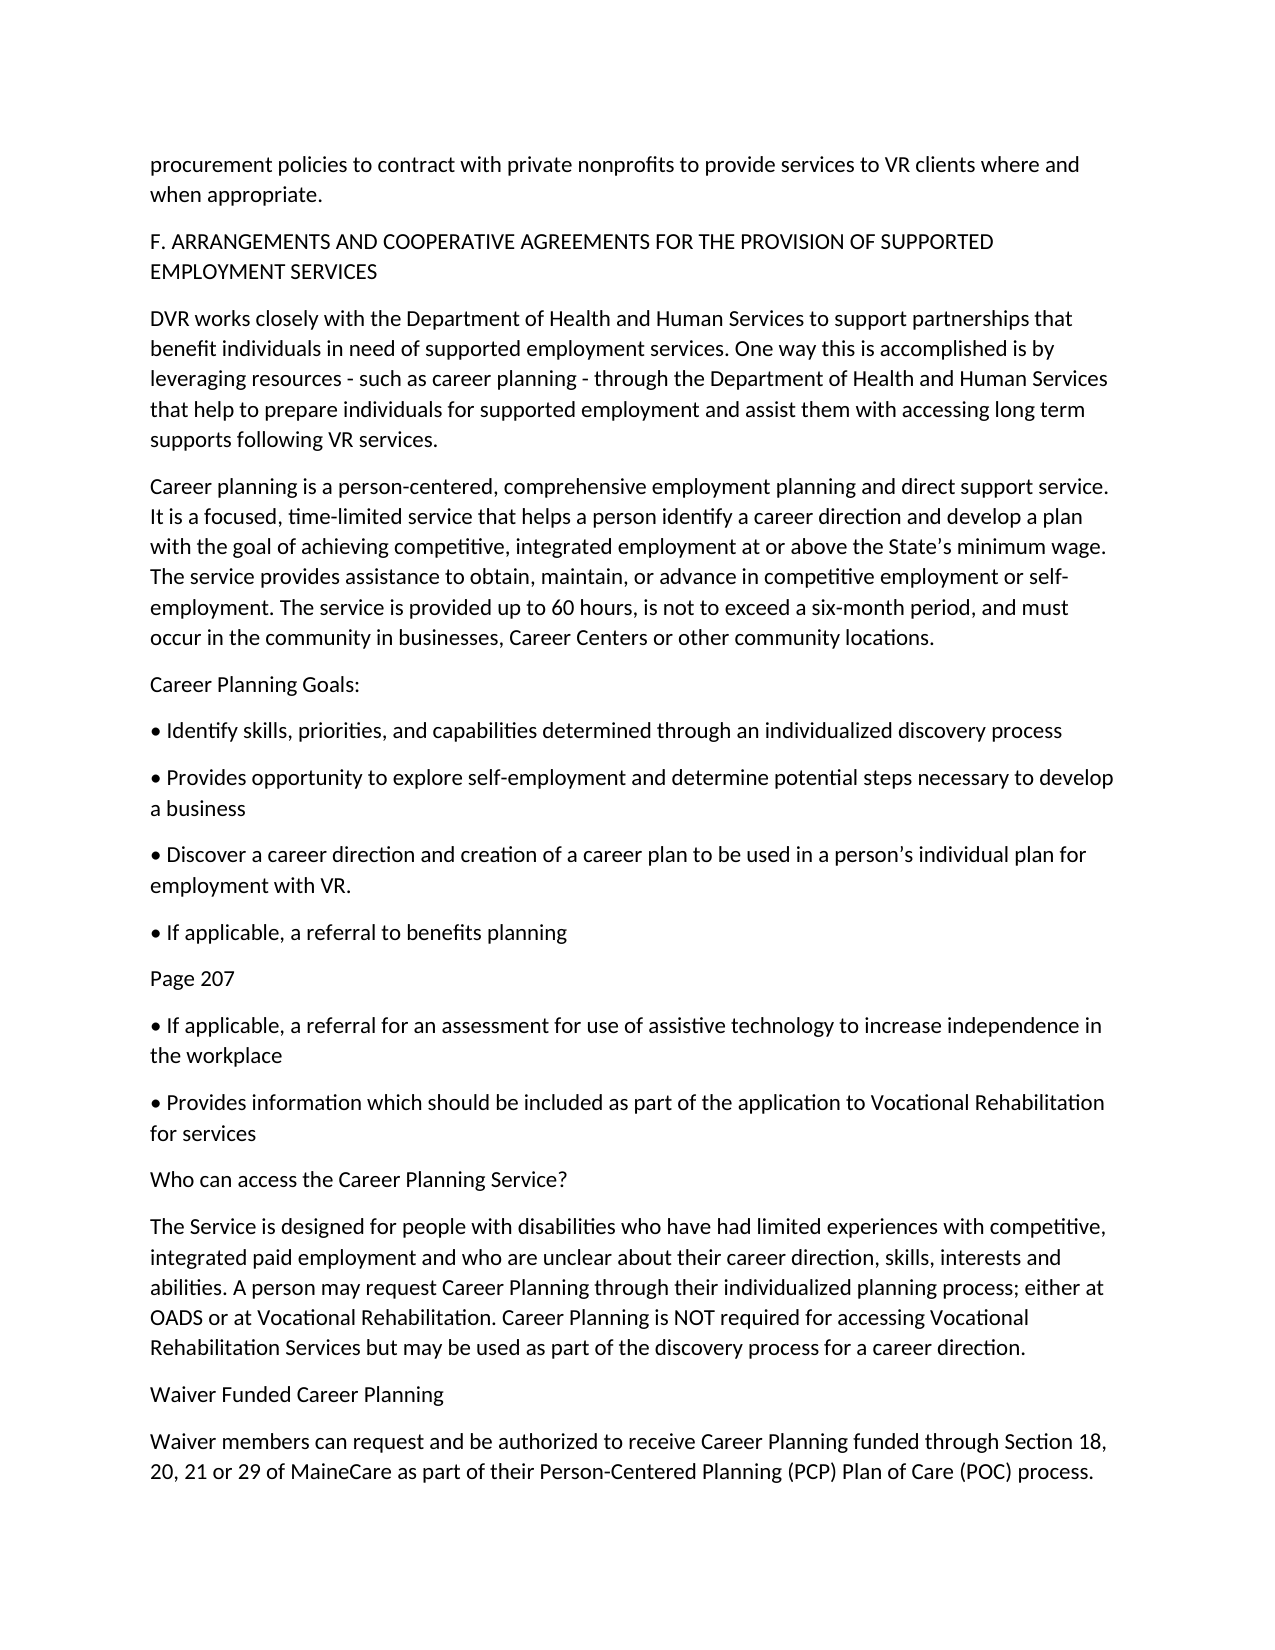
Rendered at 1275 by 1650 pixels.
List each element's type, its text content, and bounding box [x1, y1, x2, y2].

text • If applicable, a referral for an assessment for use of assistive technology to increase independence in the workplace [150, 1011, 1125, 1070]
text Career Planning Goals: [150, 670, 1125, 698]
text The Service is designed for people with disabilities who have had limited experiences with competitive, integrated paid employment and who are unclear about their career direction, skills, interests and abilities. A person may request Career Planning through their individualized planning process; either at OADS or at Vocational Rehabilitation. Career Planning is NOT required for accessing Vocational Rehabilitation Services but may be used as part of the discovery process for a career direction. [150, 1212, 1125, 1361]
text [150, 150, 1125, 208]
text • If applicable, a referral to benefits planning [150, 918, 1125, 946]
text DVR works closely with the Department of Health and Human Services to support partnerships that benefit individuals in need of supported employment services. One way this is accomplished is by leveraging resources - such as career planning - through the Department of Health and Human Services that help to prepare individuals for supported employment and assist them with accessing long term supports following VR services. [150, 304, 1125, 453]
text • Provides information which should be included as part of the application to Vocational Rehabilitation for services [150, 1088, 1125, 1147]
text F. ARRANGEMENTS AND COOPERATIVE AGREEMENTS FOR THE PROVISION OF SUPPORTED EMPLOYMENT SERVICES [150, 227, 1125, 285]
text • Identify skills, priorities, and capabilities determined through an individualized discovery process [150, 717, 1125, 745]
text Waiver Funded Career Planning [150, 1380, 1125, 1408]
text Who can access the Career Planning Service? [150, 1166, 1125, 1194]
text Page 207 [150, 964, 1125, 993]
text • Provides opportunity to explore self-employment and determine potential steps necessary to develop a business [150, 763, 1125, 822]
text Career planning is a person-centered, comprehensive employment planning and direct support service. It is a focused, time-limited service that helps a person identify a career direction and develop a plan with the goal of achieving competitive, integrated employment at or above the State’s minimum wage. The service provides assistance to obtain, maintain, or advance in competitive employment or self-employment. The service is provided up to 60 hours, is not to exceed a six-month period, and must occur in the community in businesses, Career Centers or other community locations. [150, 472, 1125, 651]
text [150, 1427, 1125, 1485]
text • Discover a career direction and creation of a career plan to be used in a person’s individual plan for employment with VR. [150, 841, 1125, 899]
